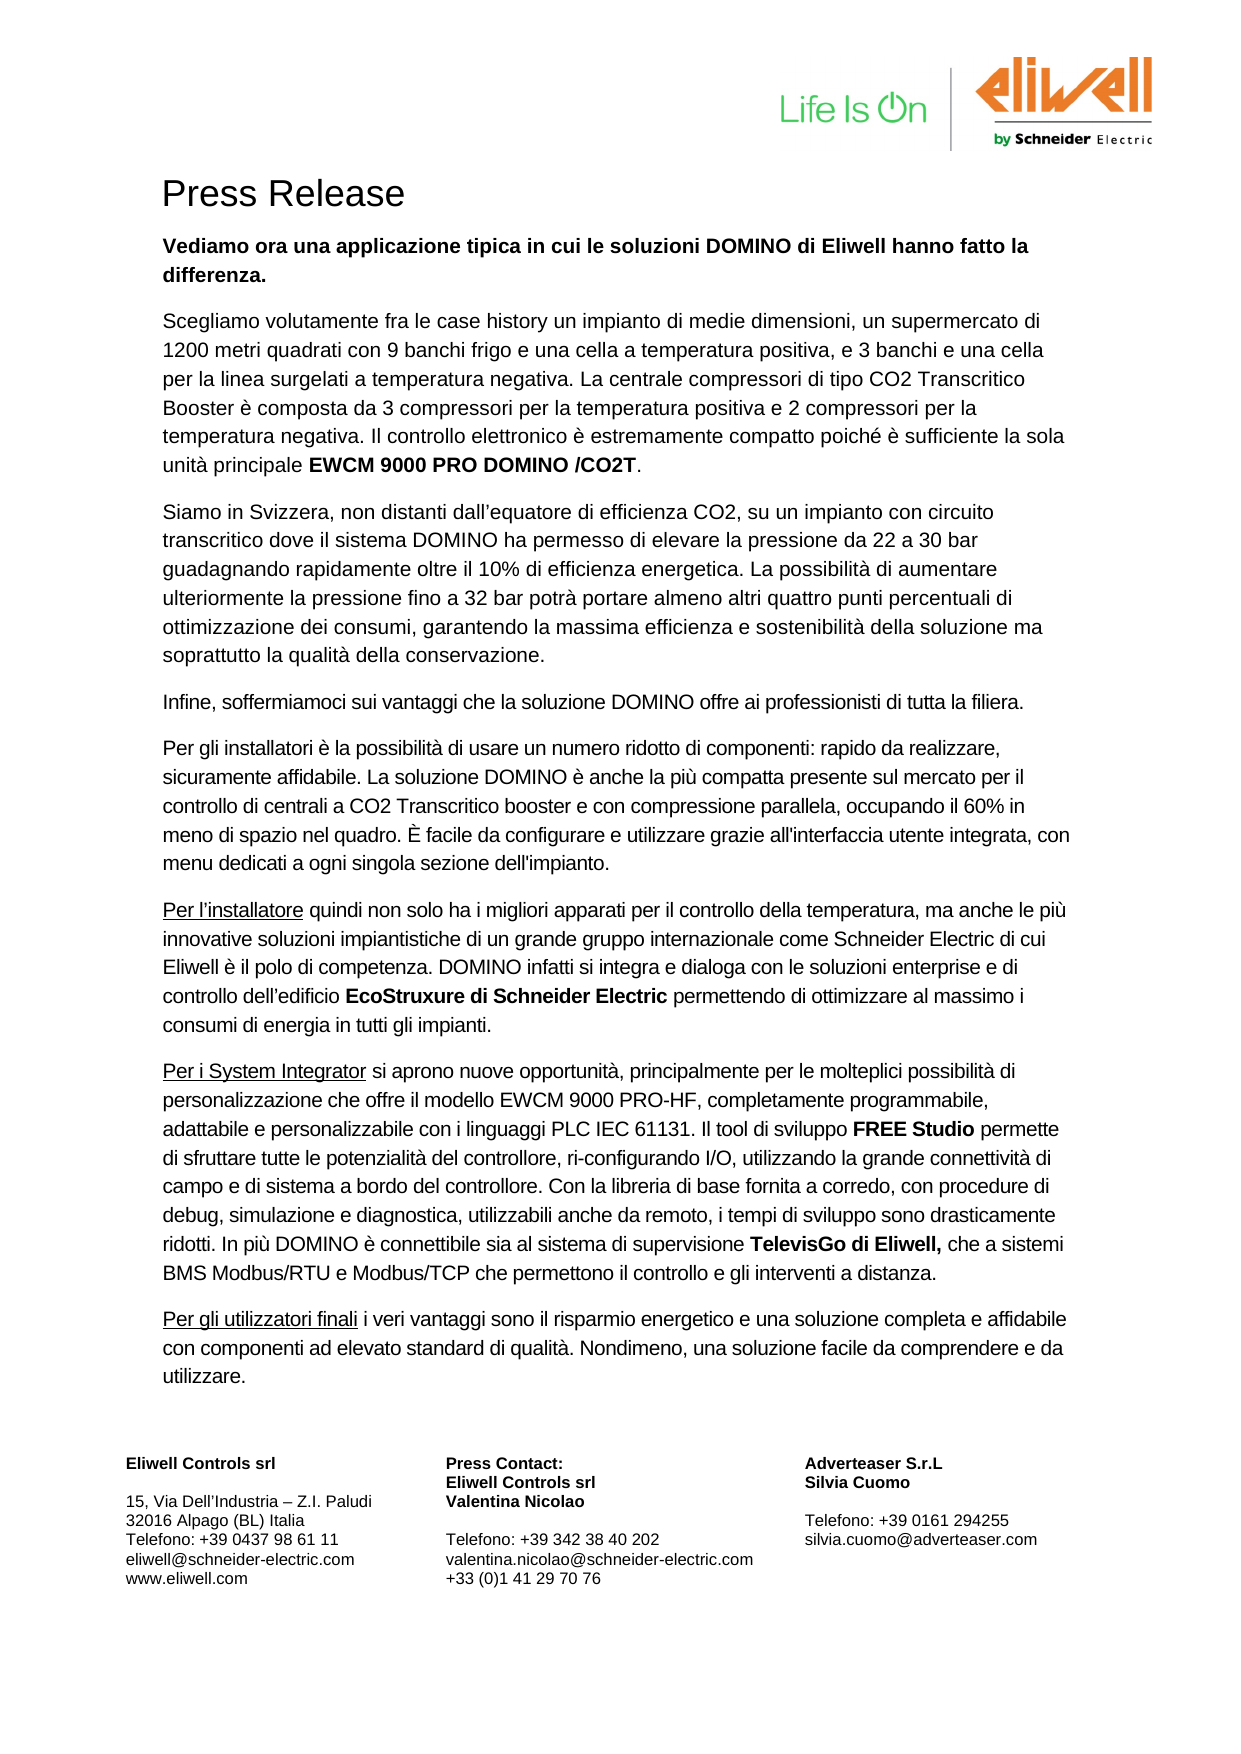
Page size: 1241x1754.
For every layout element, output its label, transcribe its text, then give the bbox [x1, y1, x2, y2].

text Infine, soffermiamoci sui vantaggi che la soluzione DOMINO offre ai professionisti di tutta la filiera. [162, 690, 1078, 714]
picture [781, 57, 1152, 151]
text Per i System Integrator si aprono nuove opportunità, principalmente per le molteplici possibilità di personalizzazione che offre il modello EWCM 9000 PRO-HF, completamente programmabile, adattabile e personalizzabile con i linguaggi PLC IEC 61131. Il tool di sviluppo FREE Studio permette di sfruttare tutte le potenzialità del controllore, ri-configurando I/O, utilizzando la grande connettività di campo e di sistema a bordo del controllore. Con la libreria di base fornita a corredo, con procedure di debug, simulazione e diagnostica, utilizzabili anche da remoto, i tempi di sviluppo sono drasticamente ridotti. In più DOMINO è connettibile sia al sistema di supervisione TelevisGo di Eliwell, che a sistemi BMS Modbus/RTU e Modbus/TCP che permettono il controllo e gli interventi a distanza. [162, 1059, 1078, 1284]
text Per gli utilizzatori finali i veri vantaggi sono il risparmio energetico e una soluzione completa e affidabile con componenti ad elevato standard di qualità. Nondimeno, una soluzione facile da comprendere e da utilizzare. [162, 1307, 1078, 1388]
text Per l’installatore quindi non solo ha i migliori apparati per il controllo della temperatura, ma anche le più innovative soluzioni impiantistiche di un grande gruppo internazionale come Schneider Electric di cui Eliwell è il polo di competenza. DOMINO infatti si integra e dialoga con le soluzioni enterprise e di controllo dell’edificio EcoStruxure di Schneider Electric permettendo di ottimizzare al massimo i consumi di energia in tutti gli impianti. [162, 898, 1078, 1037]
text Siamo in Svizzera, non distanti dall’equatore di efficienza CO2, su un impianto con circuito transcritico dove il sistema DOMINO ha permesso di elevare la pressione da 22 a 30 bar guadagnando rapidamente oltre il 10% di efficienza energetica. La possibilità di aumentare ulteriormente la pressione fino a 32 bar potrà portare almeno altri quattro punti percentuali di ottimizzazione dei consumi, garantendo la massima efficienza e sostenibilità della soluzione ma soprattutto la qualità della conservazione. [162, 499, 1078, 667]
text Per gli installatori è la possibilità di usare un numero ridotto di componenti: rapido da realizzare, sicuramente affidabile. La soluzione DOMINO è anche la più compatta presente sul mercato per il controllo di centrali a CO2 Transcritico booster e con compressione parallela, occupando il 60% in meno di spazio nel quadro. È facile da configurare e utilizzare grazie all'interfaccia utente integrata, con menu dedicati a ogni singola sezione dell'impianto. [162, 736, 1078, 875]
text Scegliamo volutamente fra le case history un impianto di medie dimensioni, un supermercato di 1200 metri quadrati con 9 banchi frigo e una cella a temperatura positiva, e 3 banchi e una cella per la linea surgelati a temperatura negativa. La centrale compressori di tipo CO2 Transcritico Booster è composta da 3 compressori per la temperatura positiva e 2 compressori per la temperatura negativa. Il controllo elettronico è estremamente compatto poiché è sufficiente la sola unità principale EWCM 9000 PRO DOMINO /CO2T. [162, 309, 1078, 477]
text Vediamo ora una applicazione tipica in cui le soluzioni DOMINO di Eliwell hanno fatto la differenza. [162, 234, 1078, 287]
